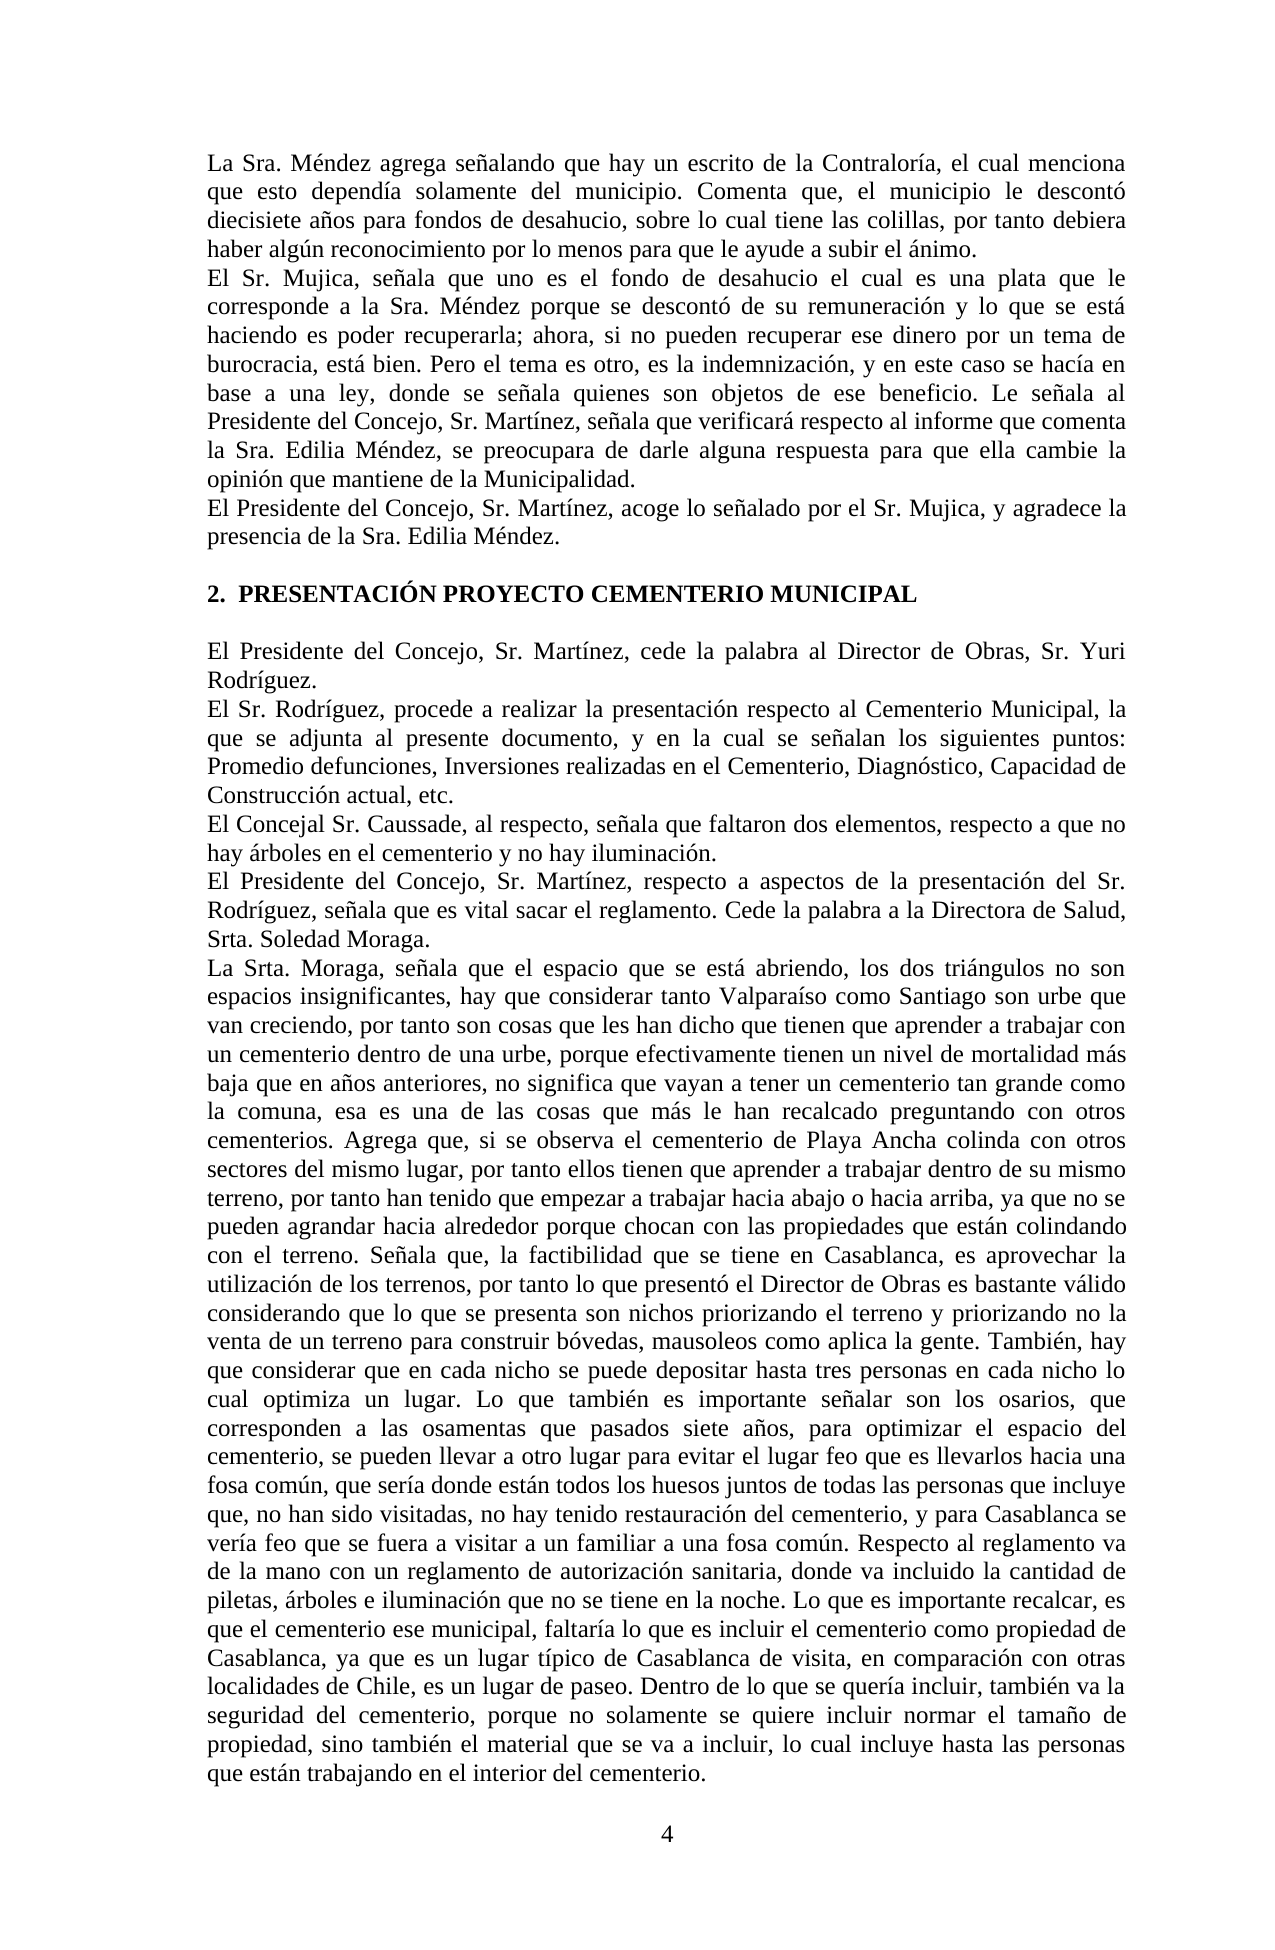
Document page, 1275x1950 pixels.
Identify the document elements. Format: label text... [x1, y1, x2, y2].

text La Srta. Moraga, señala que el espacio que se está abriendo, los dos triángulos no son espacios insignificantes, hay que considerar tanto Valparaíso como Santiago son urbe que van creciendo, por tanto son cosas que les han dicho que tienen que aprender a trabajar con un cementerio dentro de una urbe, porque efectivamente tienen un nivel de mortalidad más baja que en años anteriores, no significa que vayan a tener un cementerio tan grande como la comuna, esa es una de las cosas que más le han recalcado preguntando con otros cementerios. Agrega que, si se observa el cementerio de Playa Ancha colinda con otros sectores del mismo lugar, por tanto ellos tienen que aprender a trabajar dentro de su mismo terreno, por tanto han tenido que empezar a trabajar hacia abajo o hacia arriba, ya que no se pueden agrandar hacia alrededor porque chocan con las propiedades que están colindando con el terreno. Señala que, la factibilidad que se tiene en Casablanca, es aprovechar la utilización de los terrenos, por tanto lo que presentó el Director de Obras es bastante válido considerando que lo que se presenta son nichos priorizando el terreno y priorizando no la venta de un terreno para construir bóvedas, mausoleos como aplica la gente. También, hay que considerar que en cada nicho se puede depositar hasta tres personas en cada nicho lo cual optimiza un lugar. Lo que también es importante señalar son los osarios, que corresponden a las osamentas que pasados siete años, para optimizar el espacio del cementerio, se pueden llevar a otro lugar para evitar el lugar feo que es llevarlos hacia una fosa común, que sería donde están todos los huesos juntos de todas las personas que incluye que, no han sido visitadas, no hay tenido restauración del cementerio, y para Casablanca se vería feo que se fuera a visitar a un familiar a una fosa común. Respecto al reglamento va de la mano con un reglamento de autorización sanitaria, donde va incluido la cantidad de piletas, árboles e iluminación que no se tiene en la noche. Lo que es importante recalcar, es que el cementerio ese municipal, faltaría lo que es incluir el cementerio como propiedad de Casablanca, ya que es un lugar típico de Casablanca de visita, en comparación con otras localidades de Chile, es un lugar de paseo. Dentro de lo que se quería incluir, también va la seguridad del cementerio, porque no solamente se quiere incluir normar el tamaño de propiedad, sino también el material que se va a incluir, lo cual incluye hasta las personas que están trabajando en el interior del cementerio. [207, 953, 1127, 1786]
text El Presidente del Concejo, Sr. Martínez, acoge lo señalado por el Sr. Mujica, y agradece la presencia de la Sra. Edilia Méndez. [207, 493, 1127, 550]
text 2. PRESENTACIÓN PROYECTO CEMENTERIO MUNICIPAL [207, 579, 1127, 608]
text El Presidente del Concejo, Sr. Martínez, respecto a aspectos de la presentación del Sr. Rodríguez, señala que es vital sacar el reglamento. Cede la palabra a la Directora de Salud, Srta. Soledad Moraga. [207, 866, 1127, 953]
text El Sr. Rodríguez, procede a realizar la presentación respecto al Cementerio Municipal, la que se adjunta al presente documento, y en la cual se señalan los siguientes puntos: Promedio defunciones, Inversiones realizadas en el Cementerio, Diagnóstico, Capacidad de Construcción actual, etc. [207, 694, 1127, 809]
text El Concejal Sr. Caussade, al respecto, señala que faltaron dos elementos, respecto a que no hay árboles en el cementerio y no hay iluminación. [207, 809, 1127, 866]
text El Sr. Mujica, señala que uno es el fondo de desahucio el cual es una plata que le corresponde a la Sra. Méndez porque se descontó de su remuneración y lo que se está haciendo es poder recuperarla; ahora, si no pueden recuperar ese dinero por un tema de burocracia, está bien. Pero el tema es otro, es la indemnización, y en este caso se hacía en base a una ley, donde se señala quienes son objetos de ese beneficio. Le señala al Presidente del Concejo, Sr. Martínez, señala que verificará respecto al informe que comenta la Sra. Edilia Méndez, se preocupara de darle alguna respuesta para que ella cambie la opinión que mantiene de la Municipalidad. [207, 263, 1127, 493]
text La Sra. Méndez agrega señalando que hay un escrito de la Contraloría, el cual menciona que esto dependía solamente del municipio. Comenta que, el municipio le descontó diecisiete años para fondos de desahucio, sobre lo cual tiene las colillas, por tanto debiera haber algún reconocimiento por lo menos para que le ayude a subir el ánimo. [207, 148, 1127, 263]
text El Presidente del Concejo, Sr. Martínez, cede la palabra al Director de Obras, Sr. Yuri Rodríguez. [207, 636, 1127, 694]
